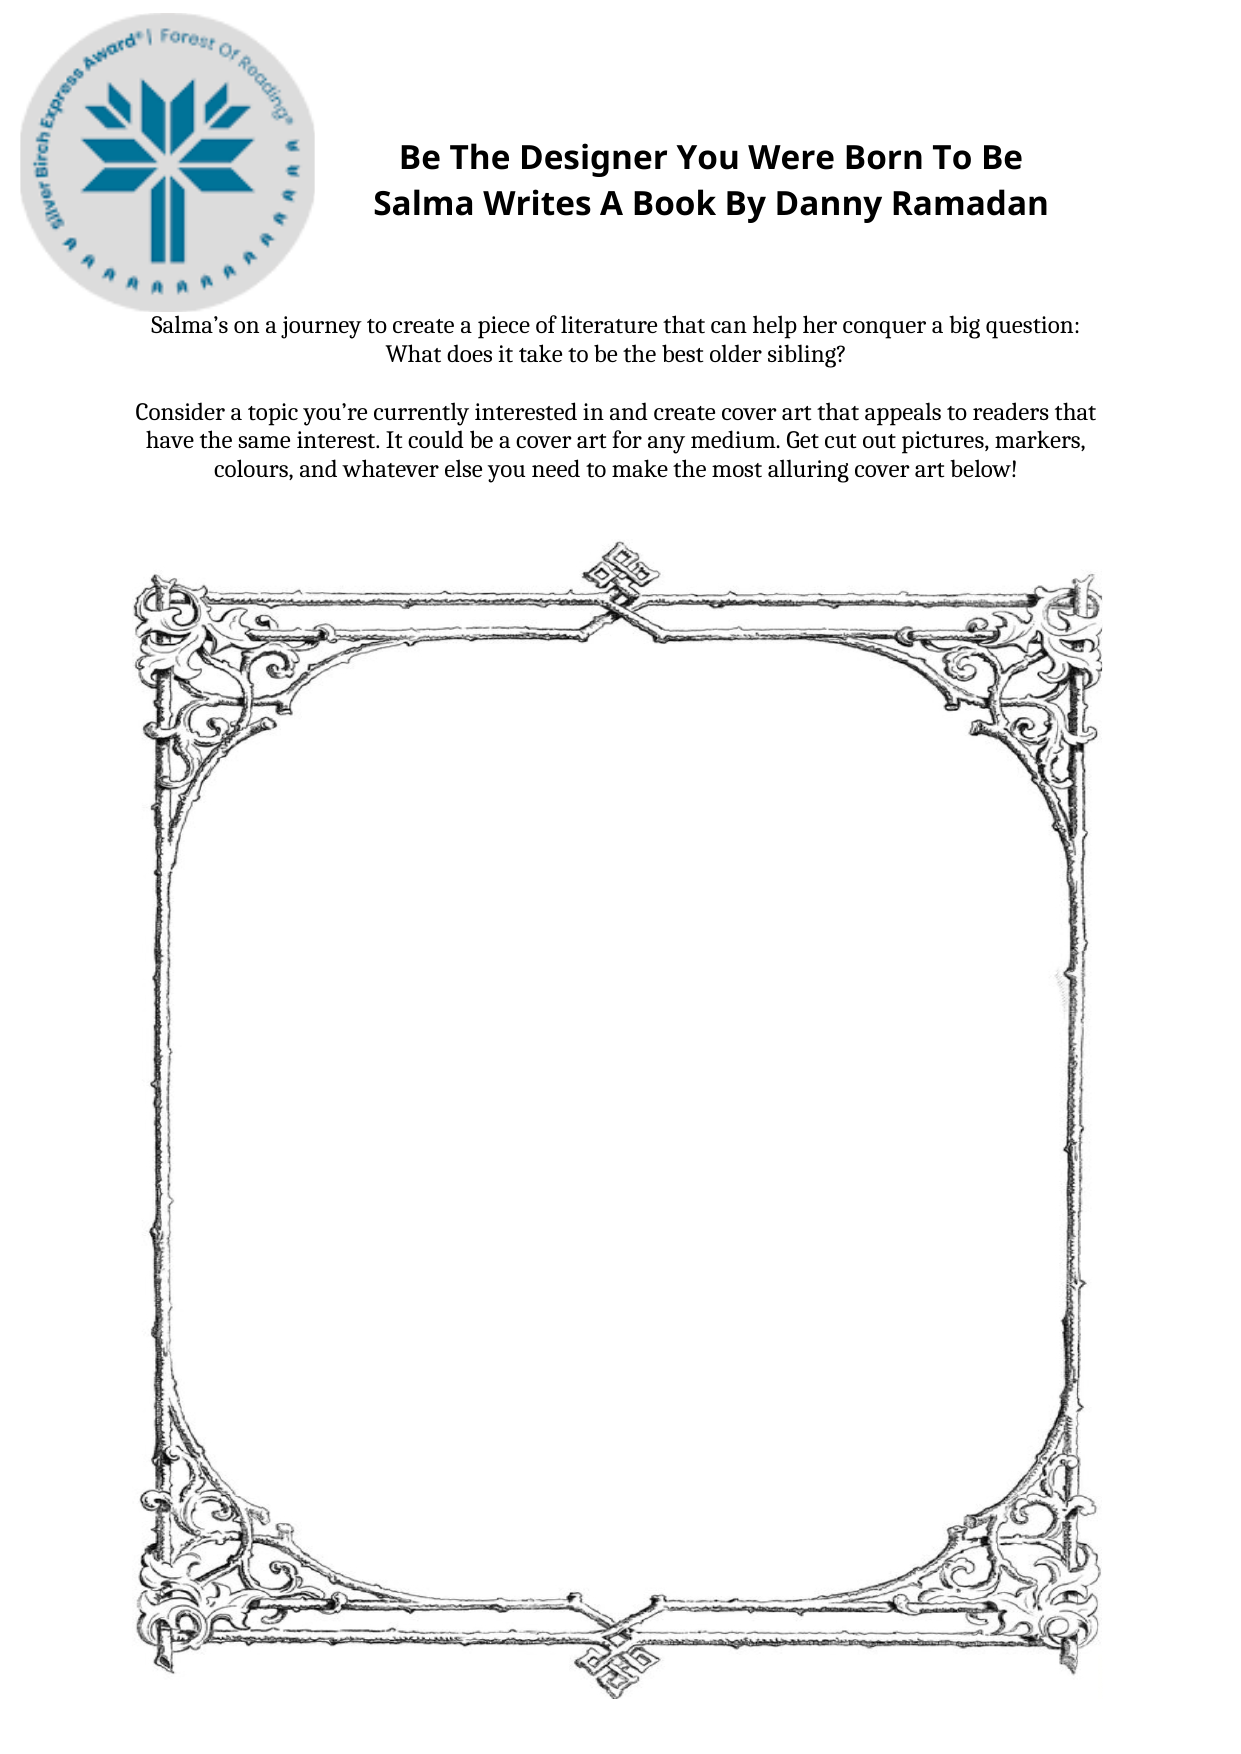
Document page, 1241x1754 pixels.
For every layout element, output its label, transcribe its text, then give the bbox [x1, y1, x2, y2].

picture [131, 539, 1101, 1697]
text Salma’s on a journey to create a piece of literature that can help her conquer a big question: What does it take to be the best older sibling? [128, 311, 1104, 369]
text Salma Writes A Book By Danny Ramadan [315, 179, 1089, 225]
text Be The Designer You Were Born To Be [315, 134, 1089, 179]
text Consider a topic you’re currently interested in and create cover art that appeals to readers that have the same interest. It could be a cover art for any medium. Get cut out pictures, markers, colours, and whatever else you need to make the most alluring cover art below! [128, 397, 1104, 484]
picture [18, 13, 315, 309]
